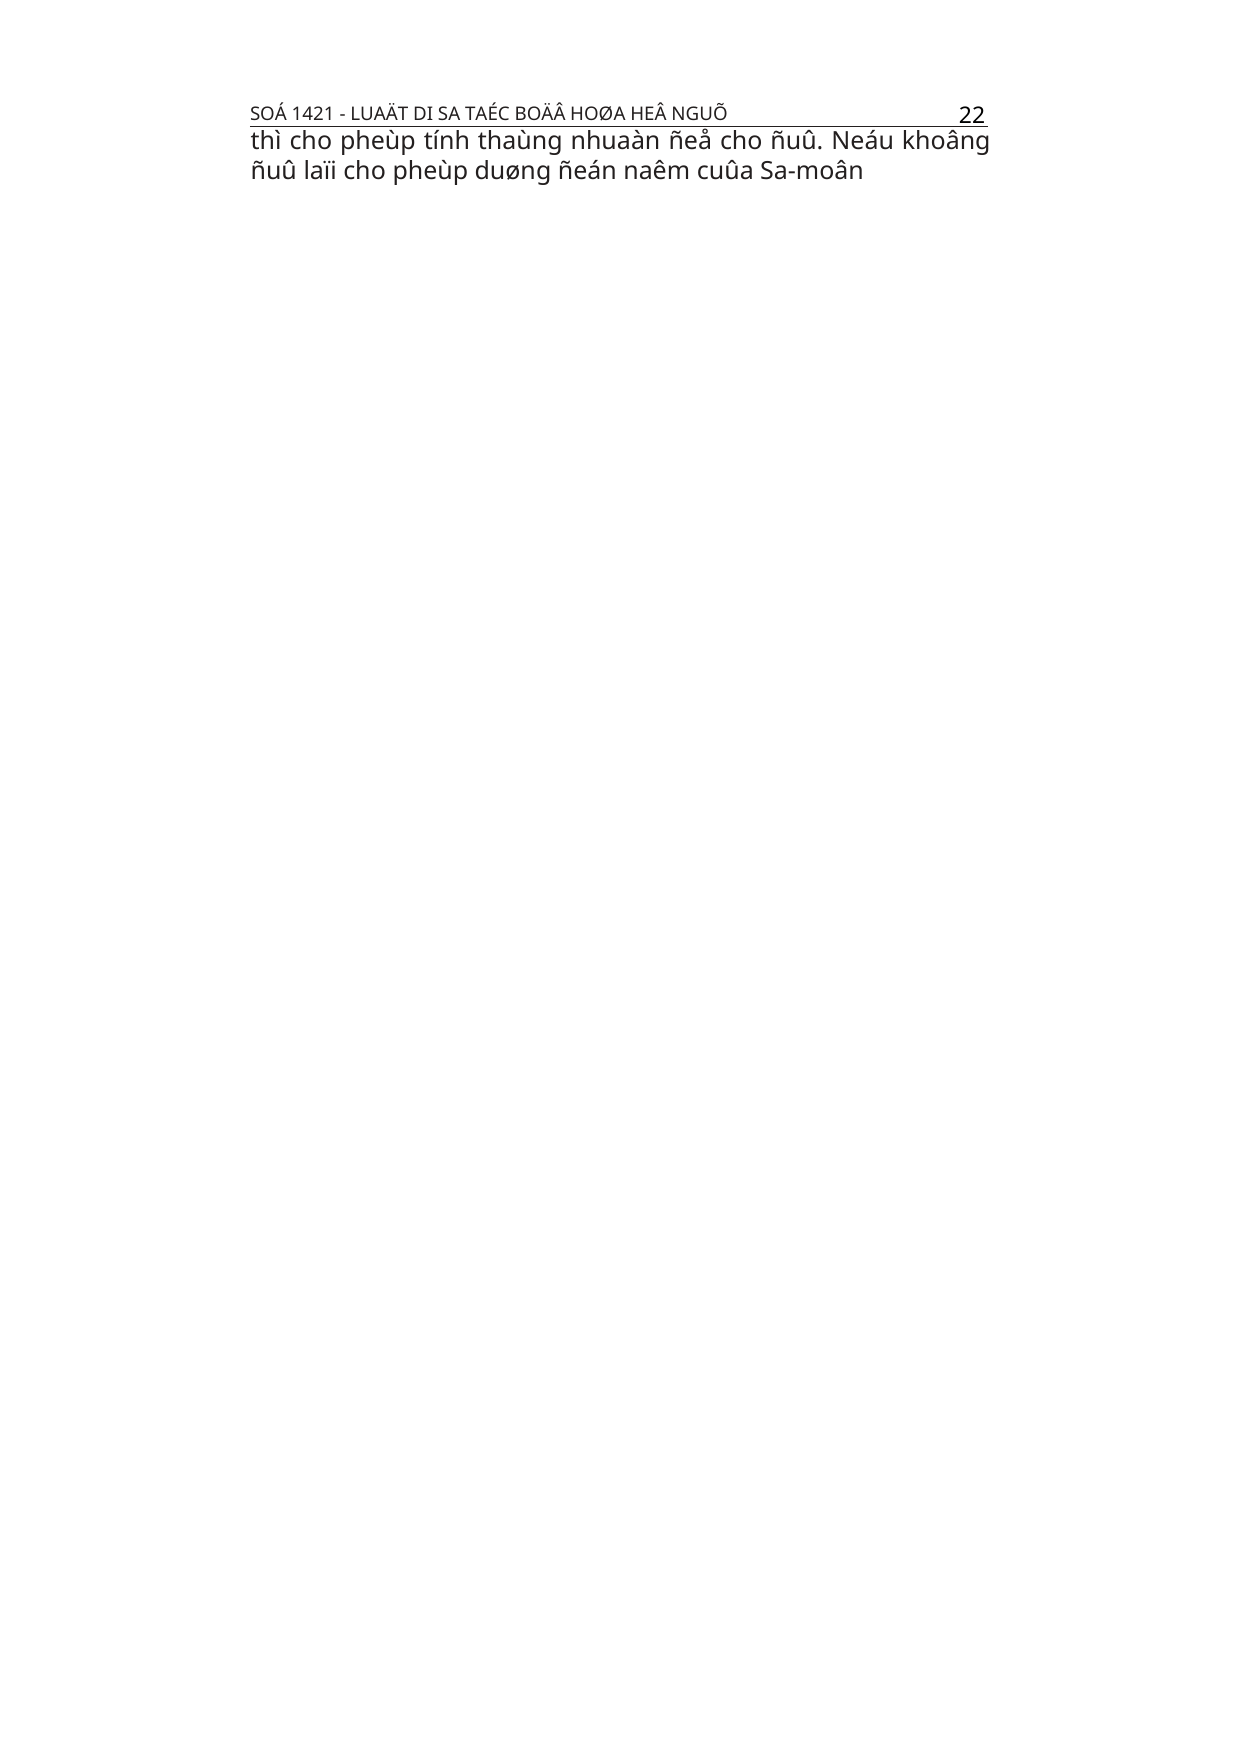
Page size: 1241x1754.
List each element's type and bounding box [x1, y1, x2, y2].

text [250, 125, 990, 187]
